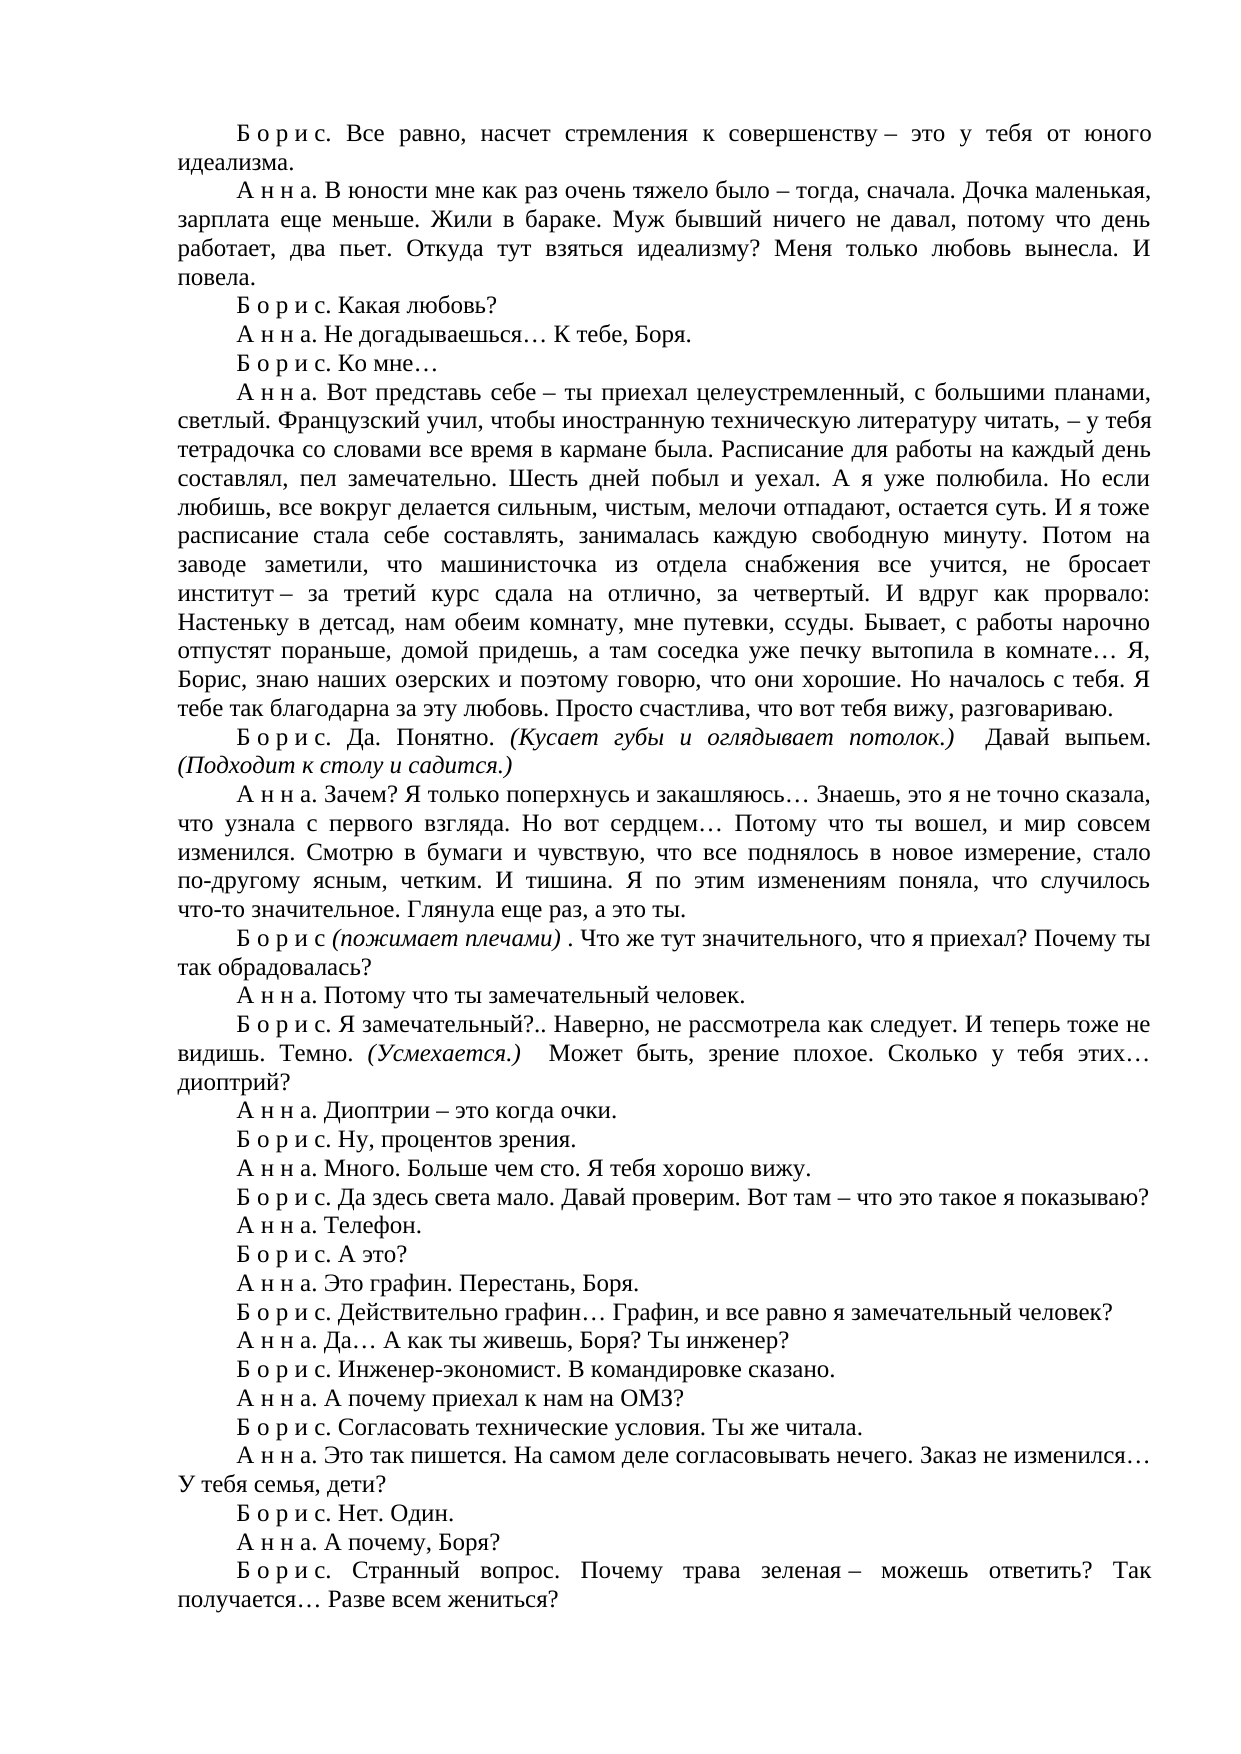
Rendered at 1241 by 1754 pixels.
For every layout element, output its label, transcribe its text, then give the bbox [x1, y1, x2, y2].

text А н н а. А почему, Боря? [177, 1527, 1152, 1556]
text Б о р и с. Да здесь света мало. Давай проверим. Вот там – что это такое я показываю? [177, 1182, 1152, 1211]
text Б о р и с. Ну, процентов зрения. [177, 1124, 1152, 1153]
text А н н а. Да… А как ты живешь, Боря? Ты инженер? [177, 1326, 1152, 1354]
text А н н а. Это так пишется. На самом деле согласовывать нечего. Заказ не изменился… У тебя семья, дети? [177, 1441, 1152, 1498]
text А н н а. Это графин. Перестань, Боря. [177, 1268, 1152, 1297]
text А н н а. А почему приехал к нам на ОМЗ? [177, 1383, 1152, 1412]
text Б о р и с. Действительно графин… Графин, и все равно я замечательный человек? [177, 1297, 1152, 1326]
text Б о р и с. Да. Понятно. (Кусает губы и оглядывает потолок.) Давай выпьем. (Подходит к столу и садится.) [177, 722, 1152, 779]
text А н н а. Диоптрии – это когда очки. [177, 1096, 1152, 1124]
text А н н а. Вот представь себе – ты приехал целеустремленный, с большими планами, светлый. Французский учил, чтобы иностранную техническую литературу читать, – у тебя тетрадочка со словами все время в кармане была. Расписание для работы на каждый день составлял, пел замечательно. Шесть дней побыл и уехал. А я уже полюбила. Но если любишь, все вокруг делается сильным, чистым, мелочи отпадают, остается суть. И я тоже расписание стала себе составлять, занималась каждую свободную минуту. Потом на заводе заметили, что машинисточка из отдела снабжения все учится, не бросает институт – за третий курс сдала на отлично, за четвертый. И вдруг как прорвало: Настеньку в детсад, нам обеим комнату, мне путевки, ссуды. Бывает, с работы нарочно отпустят пораньше, домой придешь, а там соседка уже печку вытопила в комнате… Я, Борис, знаю наших озерских и поэтому говорю, что они хорошие. Но началось с тебя. Я тебе так благодарна за эту любовь. Просто счастлива, что вот тебя вижу, разговариваю. [177, 377, 1152, 722]
text Б о р и с. А это? [177, 1239, 1152, 1268]
text Б о р и с. Нет. Один. [177, 1498, 1152, 1527]
text Б о р и с. Странный вопрос. Почему трава зеленая – можешь ответить? Так получается… Разве всем жениться? [177, 1556, 1152, 1613]
text А н н а. Не догадываешься… К тебе, Боря. [177, 319, 1152, 348]
text А н н а. Телефон. [177, 1211, 1152, 1239]
text А н н а. В юности мне как раз очень тяжело было – тогда, сначала. Дочка маленькая, зарплата еще меньше. Жили в бараке. Муж бывший ничего не давал, потому что день работает, два пьет. Откуда тут взяться идеализму? Меня только любовь вынесла. И повела. [177, 176, 1152, 291]
text Б о р и с (пожимает плечами) . Что же тут значительного, что я приехал? Почему ты так обрадовалась? [177, 923, 1152, 981]
text А н н а. Потому что ты замечательный человек. [177, 981, 1152, 1009]
text А н н а. Зачем? Я только поперхнусь и закашляюсь… Знаешь, это я не точно сказала, что узнала с первого взгляда. Но вот сердцем… Потому что ты вошел, и мир совсем изменился. Смотрю в бумаги и чувствую, что все поднялось в новое измерение, стало по-другому ясным, четким. И тишина. Я по этим изменениям поняла, что случилось что-то значительное. Глянула еще раз, а это ты. [177, 779, 1152, 923]
text Б о р и с. Я замечательный?.. Наверно, не рассмотрела как следует. И теперь тоже не видишь. Темно. (Усмехается.) Может быть, зрение плохое. Сколько у тебя этих… диоптрий? [177, 1009, 1152, 1096]
text А н н а. Много. Больше чем сто. Я тебя хорошо вижу. [177, 1153, 1152, 1182]
text Б о р и с. Инженер-экономист. В командировке сказано. [177, 1354, 1152, 1383]
text Б о р и с. Какая любовь? [177, 291, 1152, 319]
text Б о р и с. Ко мне… [177, 348, 1152, 377]
text Б о р и с. Все равно, насчет стремления к совершенству – это у тебя от юного идеализма. [177, 118, 1152, 176]
text Б о р и с. Согласовать технические условия. Ты же читала. [177, 1412, 1152, 1441]
